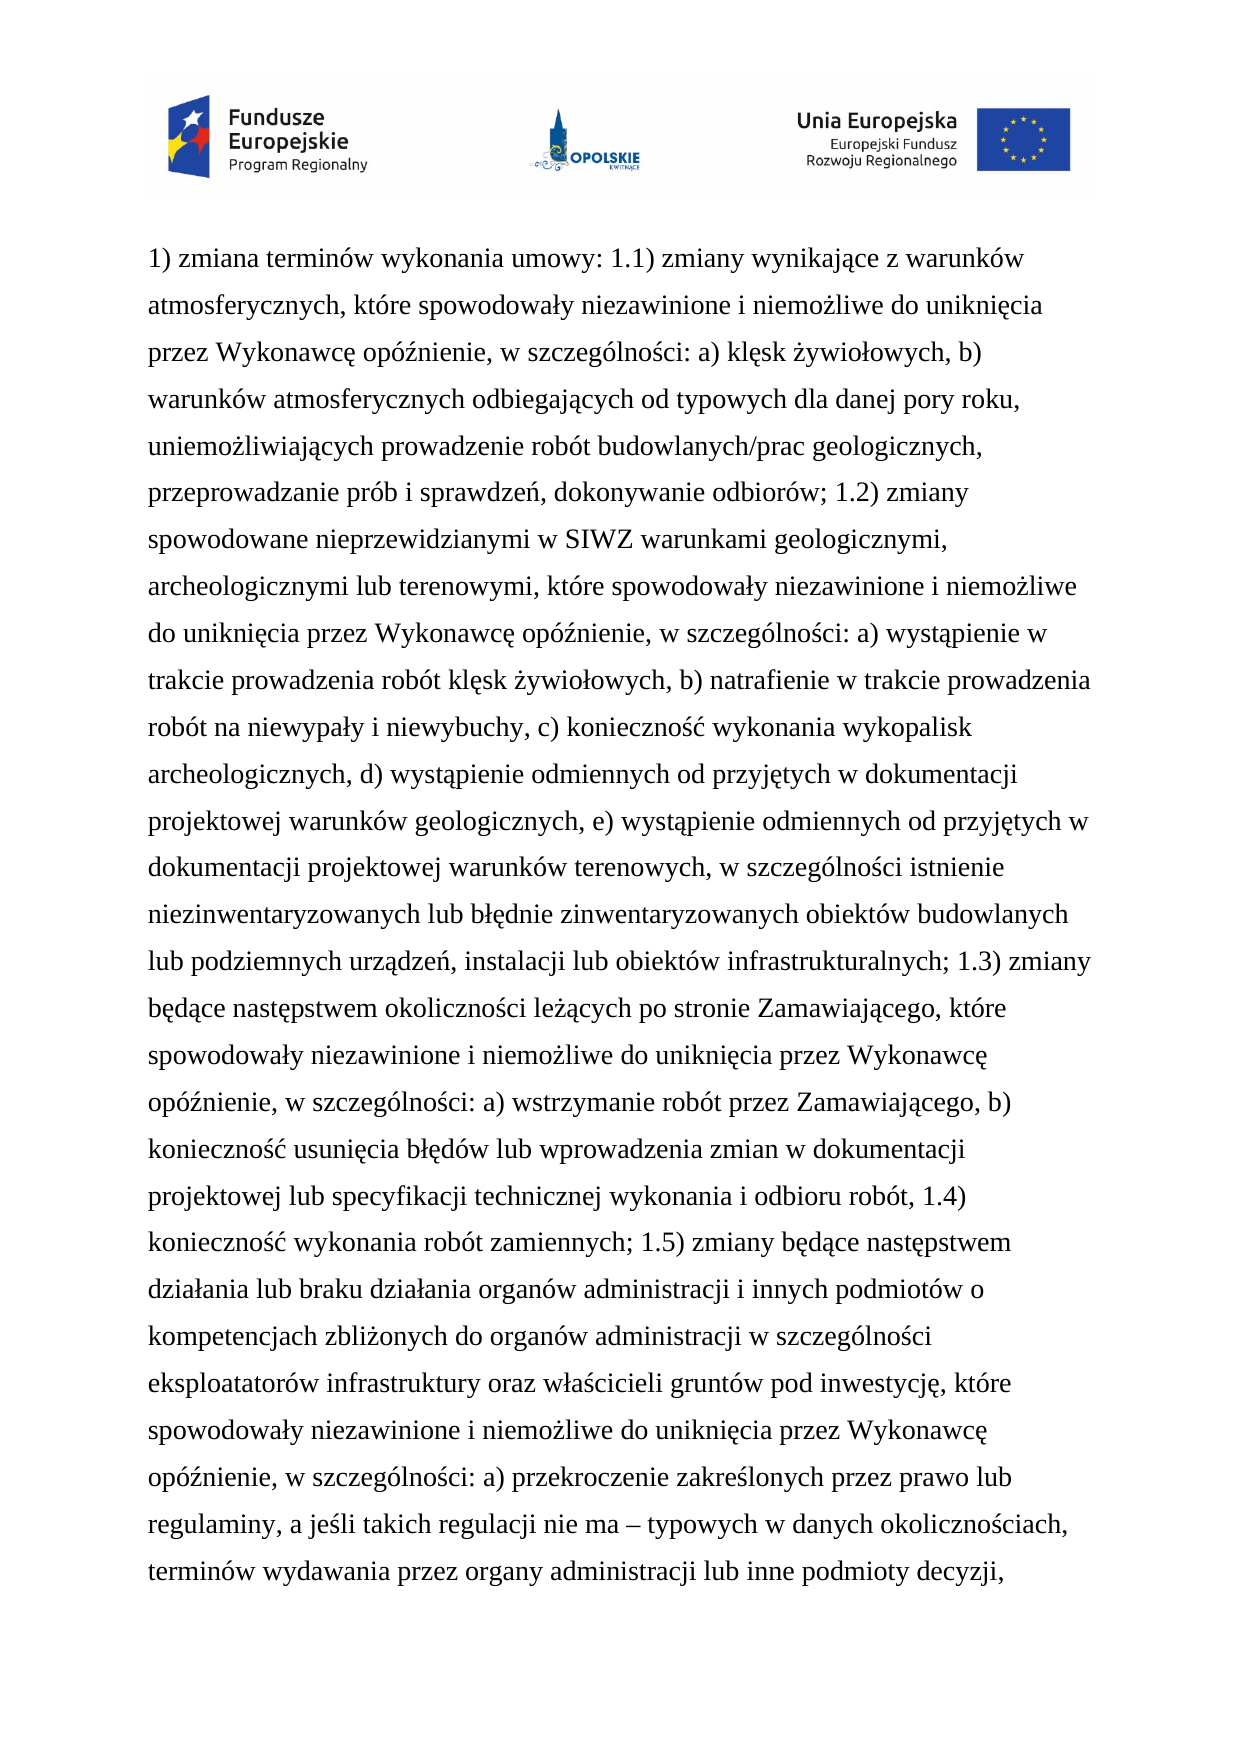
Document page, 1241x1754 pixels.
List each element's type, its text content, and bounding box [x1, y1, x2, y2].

picture [147, 73, 1091, 199]
